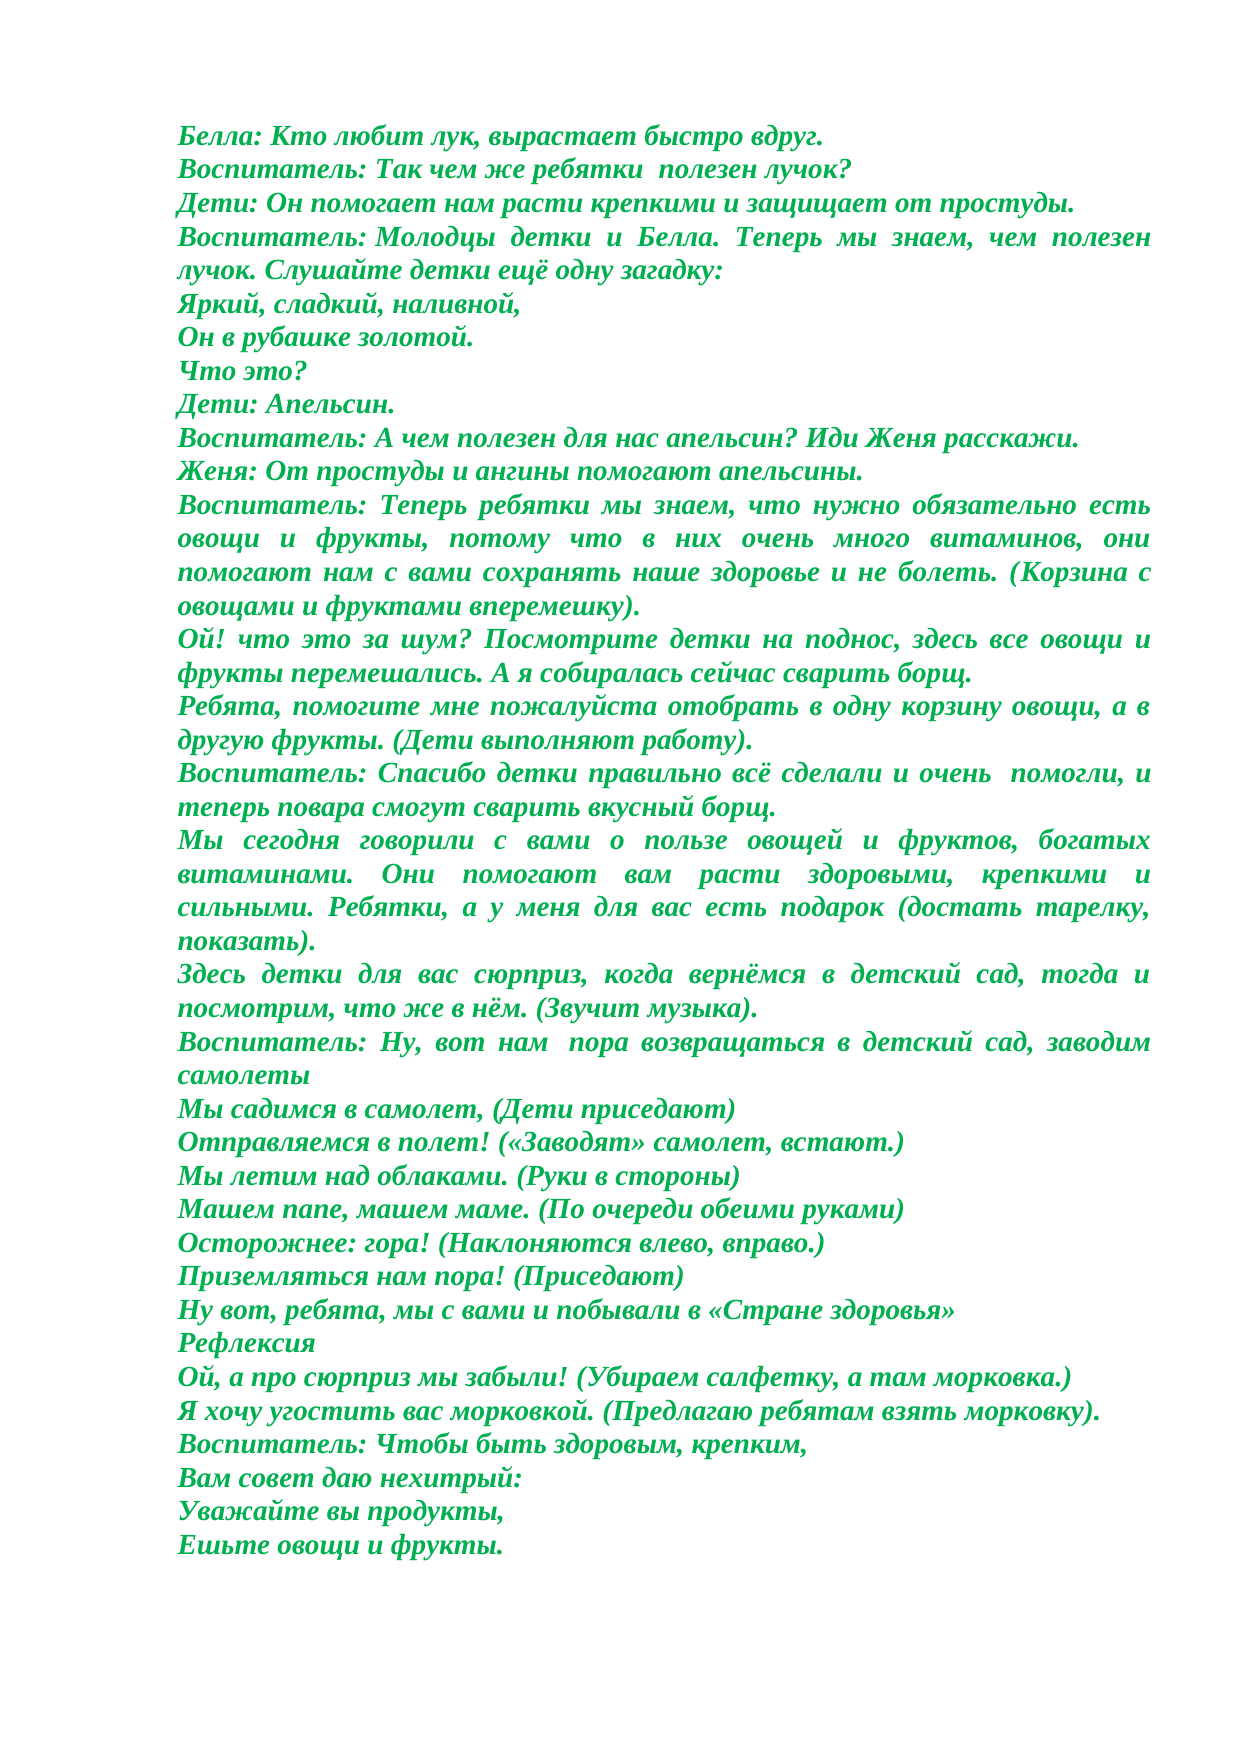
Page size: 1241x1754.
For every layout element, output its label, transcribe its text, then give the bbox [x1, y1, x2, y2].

text Воспитатель: Ну, вот нам пора возвращаться в детский сад, заводим самолеты [177, 1024, 1152, 1091]
text Мы сегодня говорили с вами о пользе овощей и фруктов, богатых витаминами. Они помогают вам расти здоровыми, крепкими и сильными. Ребятки, а у меня для вас есть подарок (достать тарелку, показать). [177, 822, 1152, 957]
text Рефлексия [177, 1326, 1152, 1359]
text Он в рубашке золотой. [177, 319, 1152, 353]
text Женя: От простуды и ангины помогают апельсины. [177, 453, 1152, 487]
text Дети: Апельсин. [177, 386, 1152, 420]
text Ой! что это за шум? Посмотрите детки на поднос, здесь все овощи и фрукты перемешались. А я собиралась сейчас сварить борщ. [177, 621, 1152, 688]
text Ой, а про сюрприз мы забыли! (Убираем салфетку, а там морковка.) [177, 1359, 1152, 1393]
text Вам совет даю нехитрый: [177, 1460, 1152, 1493]
text Воспитатель: Спасибо детки правильно всё сделали и очень помогли, и теперь повара смогут сварить вкусный борщ. [177, 755, 1152, 822]
text Машем папе, машем маме. (По очереди обеими руками) [177, 1191, 1152, 1225]
text Ешьте овощи и фрукты. [177, 1527, 1152, 1560]
text Что это? [177, 353, 1152, 386]
text Мы садимся в самолет, (Дети приседают) [177, 1091, 1152, 1124]
text Ребята, помогите мне пожалуйста отобрать в одну корзину овощи, а в другую фрукты. (Дети выполняют работу). [177, 688, 1152, 755]
text Ну вот, ребята, мы с вами и побывали в «Стране здоровья» [177, 1292, 1152, 1326]
text Отправляемся в полет! («Заводят» самолет, встают.) [177, 1124, 1152, 1158]
text Мы летим над облаками. (Руки в стороны) [177, 1158, 1152, 1191]
text Приземляться нам пора! (Приседают) [177, 1258, 1152, 1292]
text Воспитатель: Молодцы детки и Белла. Теперь мы знаем, чем полезен лучок. Слушайте детки ещё одну загадку: [177, 219, 1152, 286]
text Воспитатель: Теперь ребятки мы знаем, что нужно обязательно есть овощи и фрукты, потому что в них очень много витаминов, они помогают нам с вами сохранять наше здоровье и не болеть. (Корзина с овощами и фруктами вперемешку). [177, 487, 1152, 621]
text Уважайте вы продукты, [177, 1493, 1152, 1527]
text Осторожнее: гора! (Наклоняются влево, вправо.) [177, 1225, 1152, 1258]
text Воспитатель: Чтобы быть здоровым, крепким, [177, 1426, 1152, 1460]
text Я хочу угостить вас морковкой. (Предлагаю ребятам взять морковку). [177, 1393, 1152, 1426]
text Воспитатель: А чем полезен для нас апельсин? Иди Женя расскажи. [177, 420, 1152, 453]
text Здесь детки для вас сюрприз, когда вернёмся в детский сад, тогда и посмотрим, что же в нём. (Звучит музыка). [177, 957, 1152, 1024]
text Дети: Он помогает нам расти крепкими и защищает от простуды. [177, 185, 1152, 219]
text Воспитатель: Так чем же ребятки полезен лучок? [177, 152, 1152, 185]
text Яркий, сладкий, наливной, [177, 286, 1152, 319]
text Белла: Кто любит лук, вырастает быстро вдруг. [177, 118, 1152, 152]
